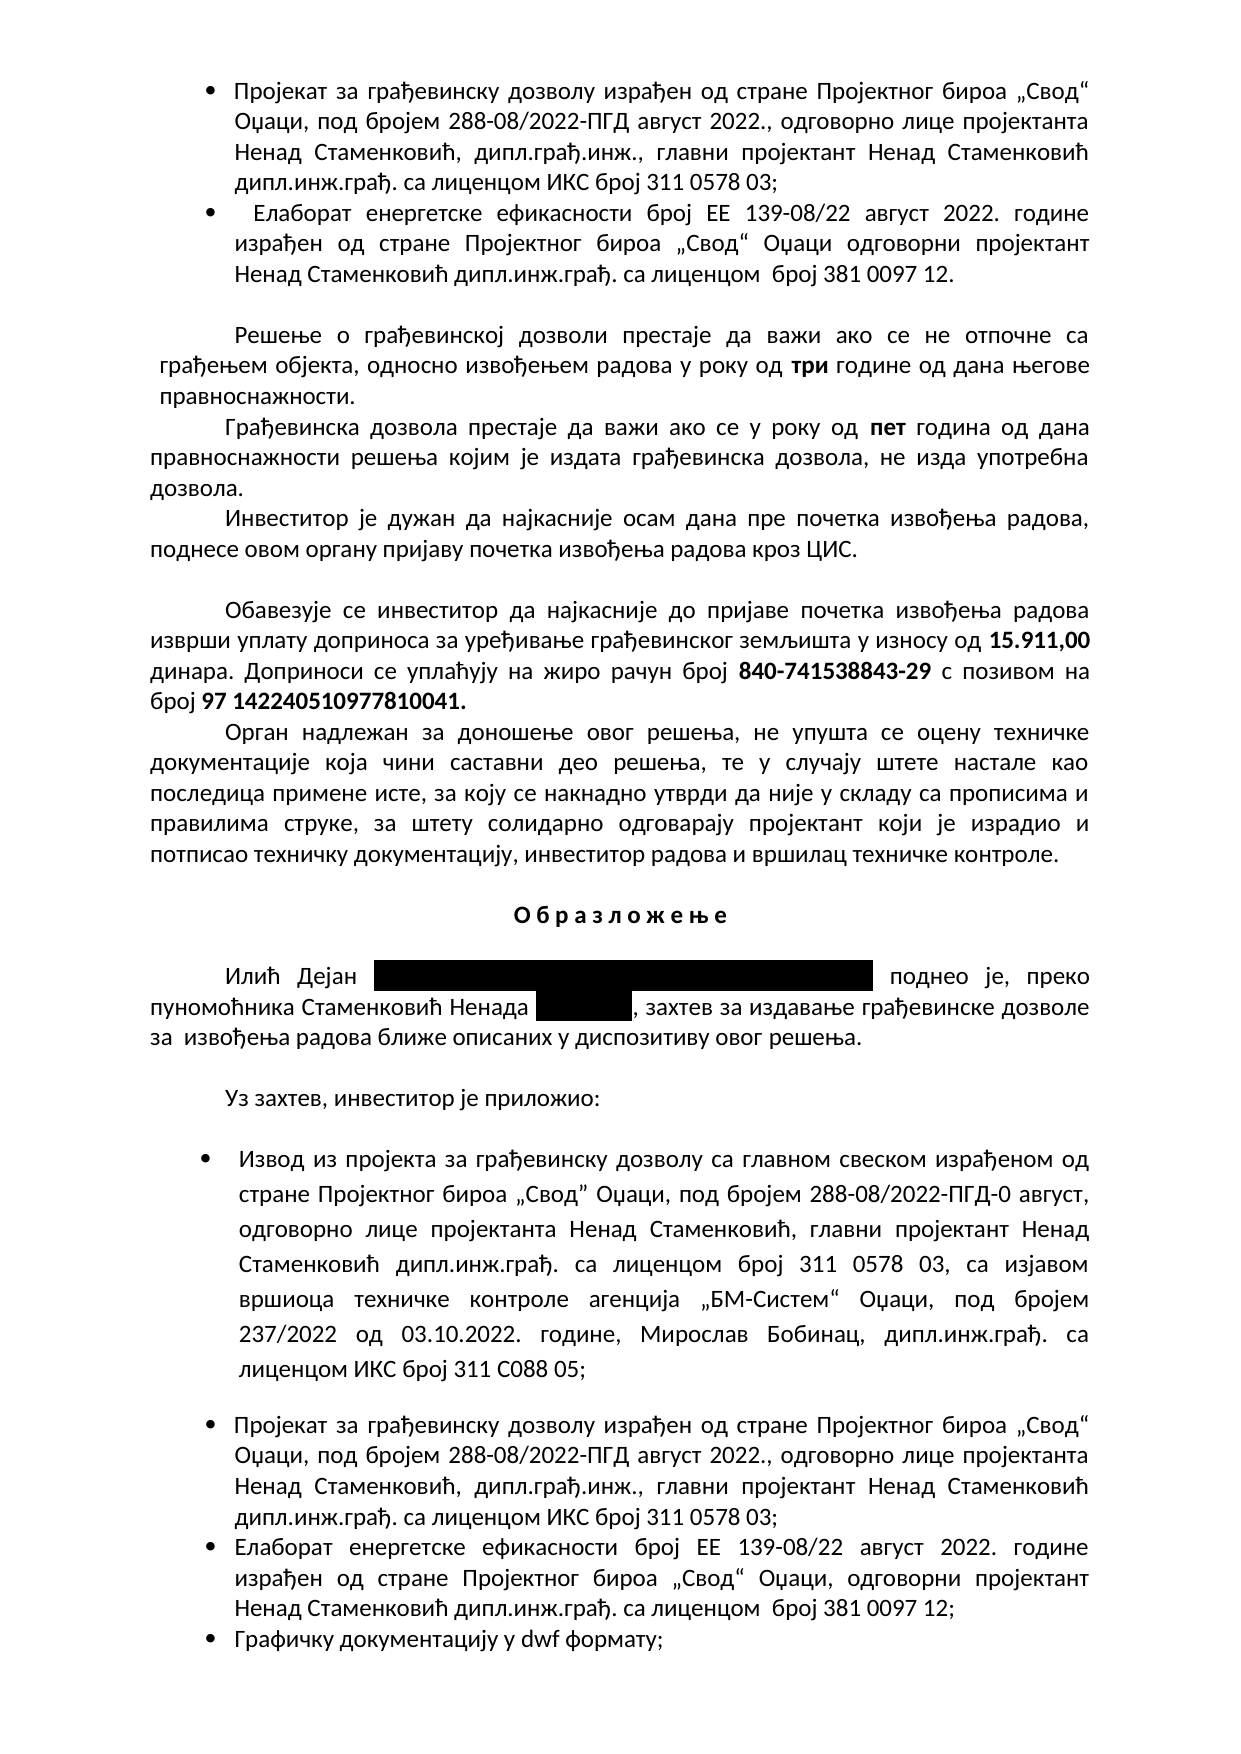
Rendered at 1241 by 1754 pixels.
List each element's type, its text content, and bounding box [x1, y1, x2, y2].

text Илић Дејан из Каравукова, улица Светог Саве бр. 83, поднео је, преко пуномоћника Стаменковић Ненада из Оџака, захтев за издавање грађевинске дозволе за извођења радова ближе описаних у диспозитиву овог решења. [150, 960, 1090, 1052]
list Решење о грађевинској дозволи престаје да важи ако се не отпочне са грађењем објекта, односно извођењем радова у року од три године од дана његове правноснажности. [159, 319, 1090, 411]
text Грађевинска дозвола престаје да важи ако се у року од пет година од дана правноснажности решења којим је издата грађевинска дозвола, не изда употребна дозвола. [150, 411, 1090, 502]
list Елаборат енергетске ефикасности број ЕЕ 139-08/22 август 2022. године израђен од стране Пројектног бироа „Свод“ Оџаци, одговорни пројектант Ненад Стаменковић дипл.инж.грађ. са лиценцом број 381 0097 12; [206, 1531, 1090, 1623]
text Уз захтев, инвеститор је приложио: [150, 1082, 1090, 1113]
list Графичку документацију у dwf формату; [206, 1623, 1090, 1653]
list Пројекат за грађевинску дозволу израђен од стране Пројектног бироа „Свод“ Оџаци, под бројем 288-08/2022-ПГД август 2022., одговорно лице пројектанта Ненад Стаменковић, дипл.грађ.инж., главни пројектант Ненад Стаменковић дипл.инж.грађ. са лиценцом ИКС број 311 0578 03; [206, 1409, 1090, 1531]
text Орган надлежан за доношење овог решења, не упушта се оцену техничке документације која чини саставни део решења, те у случају штете настале као последица примене исте, за коју се накнадно утврди да није у складу са прописима и правилима струке, за штету солидарно одговарају пројектант који је израдио и потписао техничку документацију, инвеститор радова и вршилац техничке контроле. [150, 716, 1090, 868]
text Обавезује се инвеститор да најкасније до пријаве почетка извођења радова изврши уплату доприноса за уређивање грађевинског земљишта у износу од 15.911,00 динара. Доприноси се уплаћују на жиро рачун број 840-741538843-29 с позивом на број 97 142240510977810041. [150, 594, 1090, 716]
list Елаборат енергетске ефикасности број ЕЕ 139-08/22 август 2022. године израђен од стране Пројектног бироа „Свод“ Оџаци одговорни пројектант Ненад Стаменковић дипл.инж.грађ. са лиценцом број 381 0097 12. [206, 197, 1090, 289]
list Пројекат за грађевинску дозволу израђен од стране Пројектног бироа „Свод“ Оџаци, под бројем 288-08/2022-ПГД август 2022., одговорно лице пројектанта Ненад Стаменковић, дипл.грађ.инж., главни пројектант Ненад Стаменковић дипл.инж.грађ. са лиценцом ИКС број 311 0578 03; [206, 75, 1090, 197]
list Извод из пројекта за грађевинску дозволу са главном свеском израђеном од стране Пројектног бироа „Свод” Оџаци, под бројем 288-08/2022-ПГД-0 август, одговорно лице пројектанта Ненад Стаменковић, главни пројектант Ненад Стаменковић дипл.инж.грађ. са лиценцом број 311 0578 03, са изјавом вршиоца техничке контроле агенција „БМ-Систем“ Оџаци, под бројем 237/2022 од 03.10.2022. године, Мирослав Бобинац, дипл.инж.грађ. са лиценцом ИКС број 311 С088 05; [201, 1143, 1090, 1384]
text Инвеститор је дужан да најкасније осам дана пре почетка извођења радова, поднесе овом органу пријаву почетка извођења радова кроз ЦИС. [150, 502, 1090, 563]
text О б р а з л о ж е њ е [150, 899, 1090, 929]
